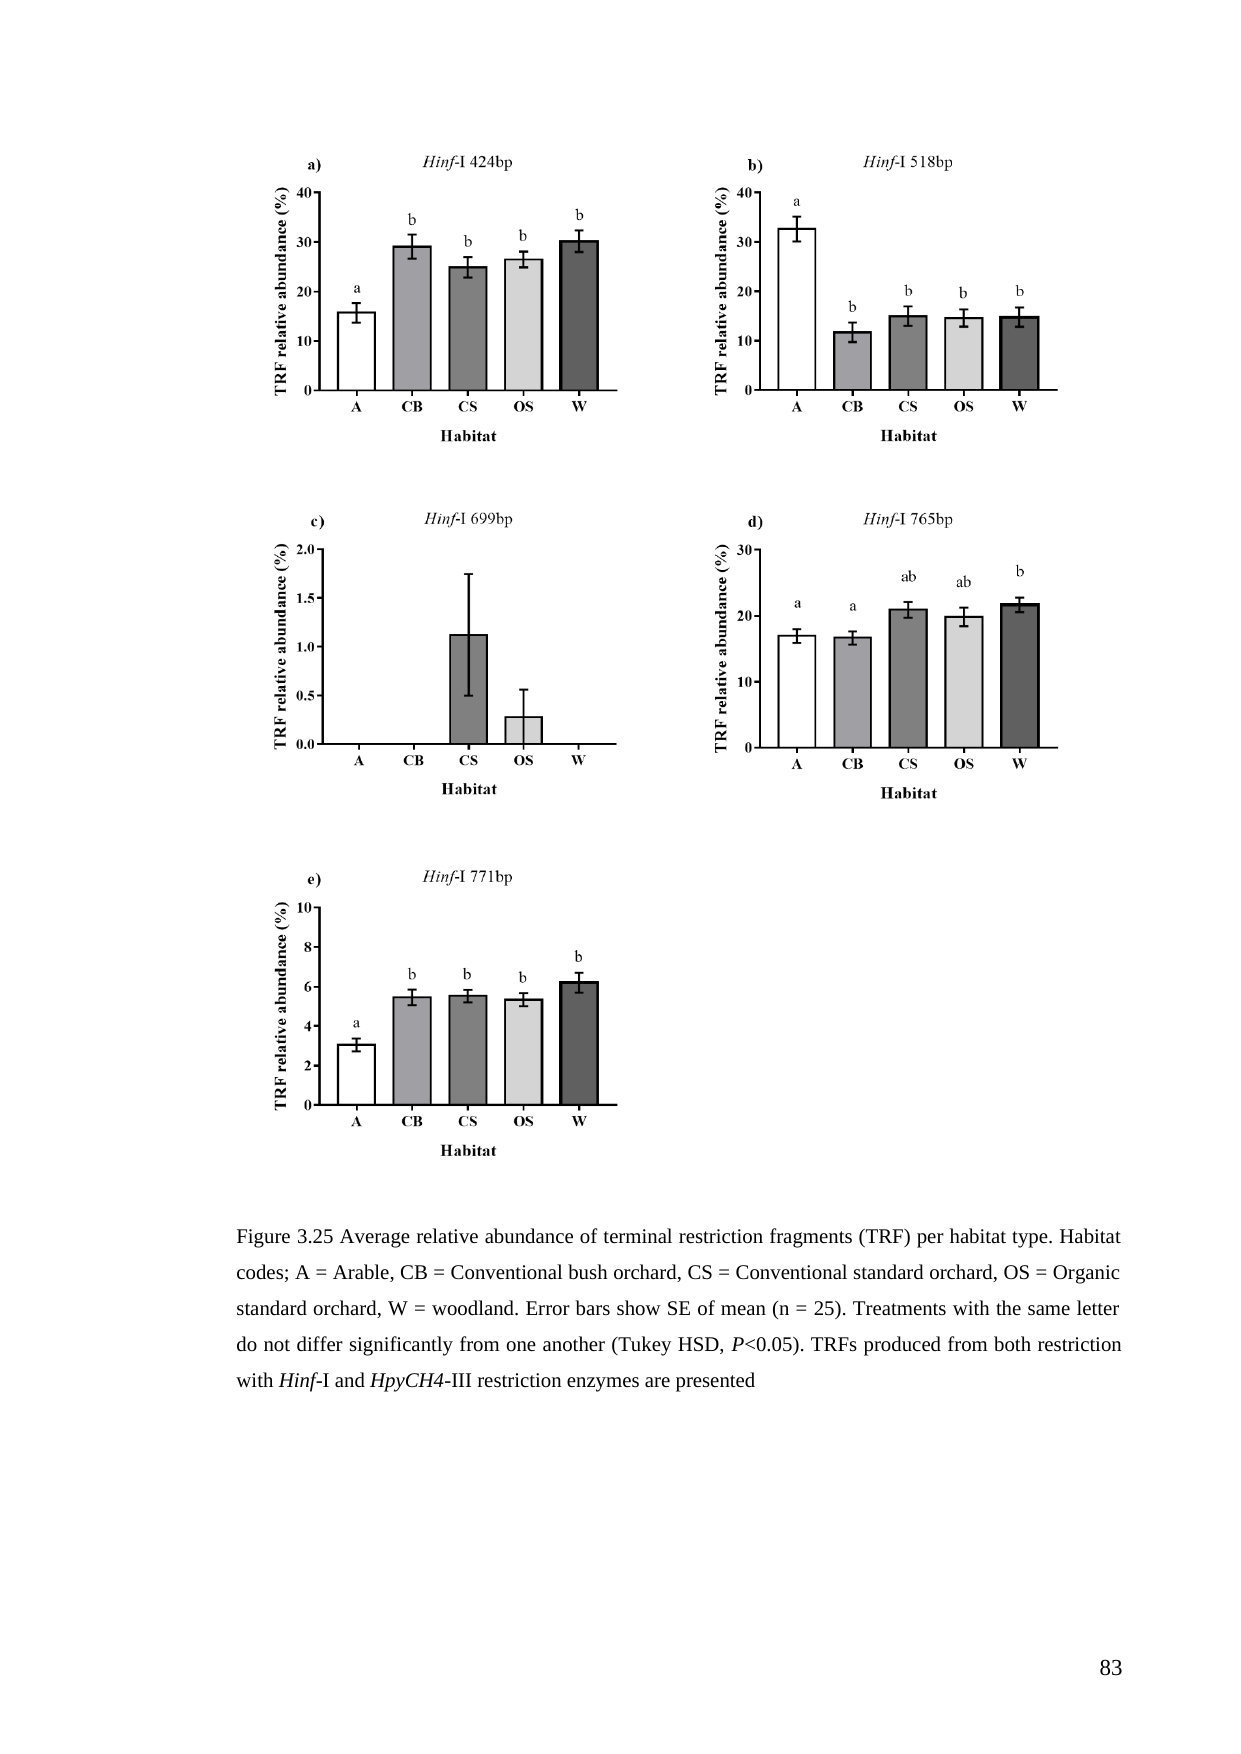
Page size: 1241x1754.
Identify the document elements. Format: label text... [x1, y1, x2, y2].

picture [236, 118, 1123, 1194]
